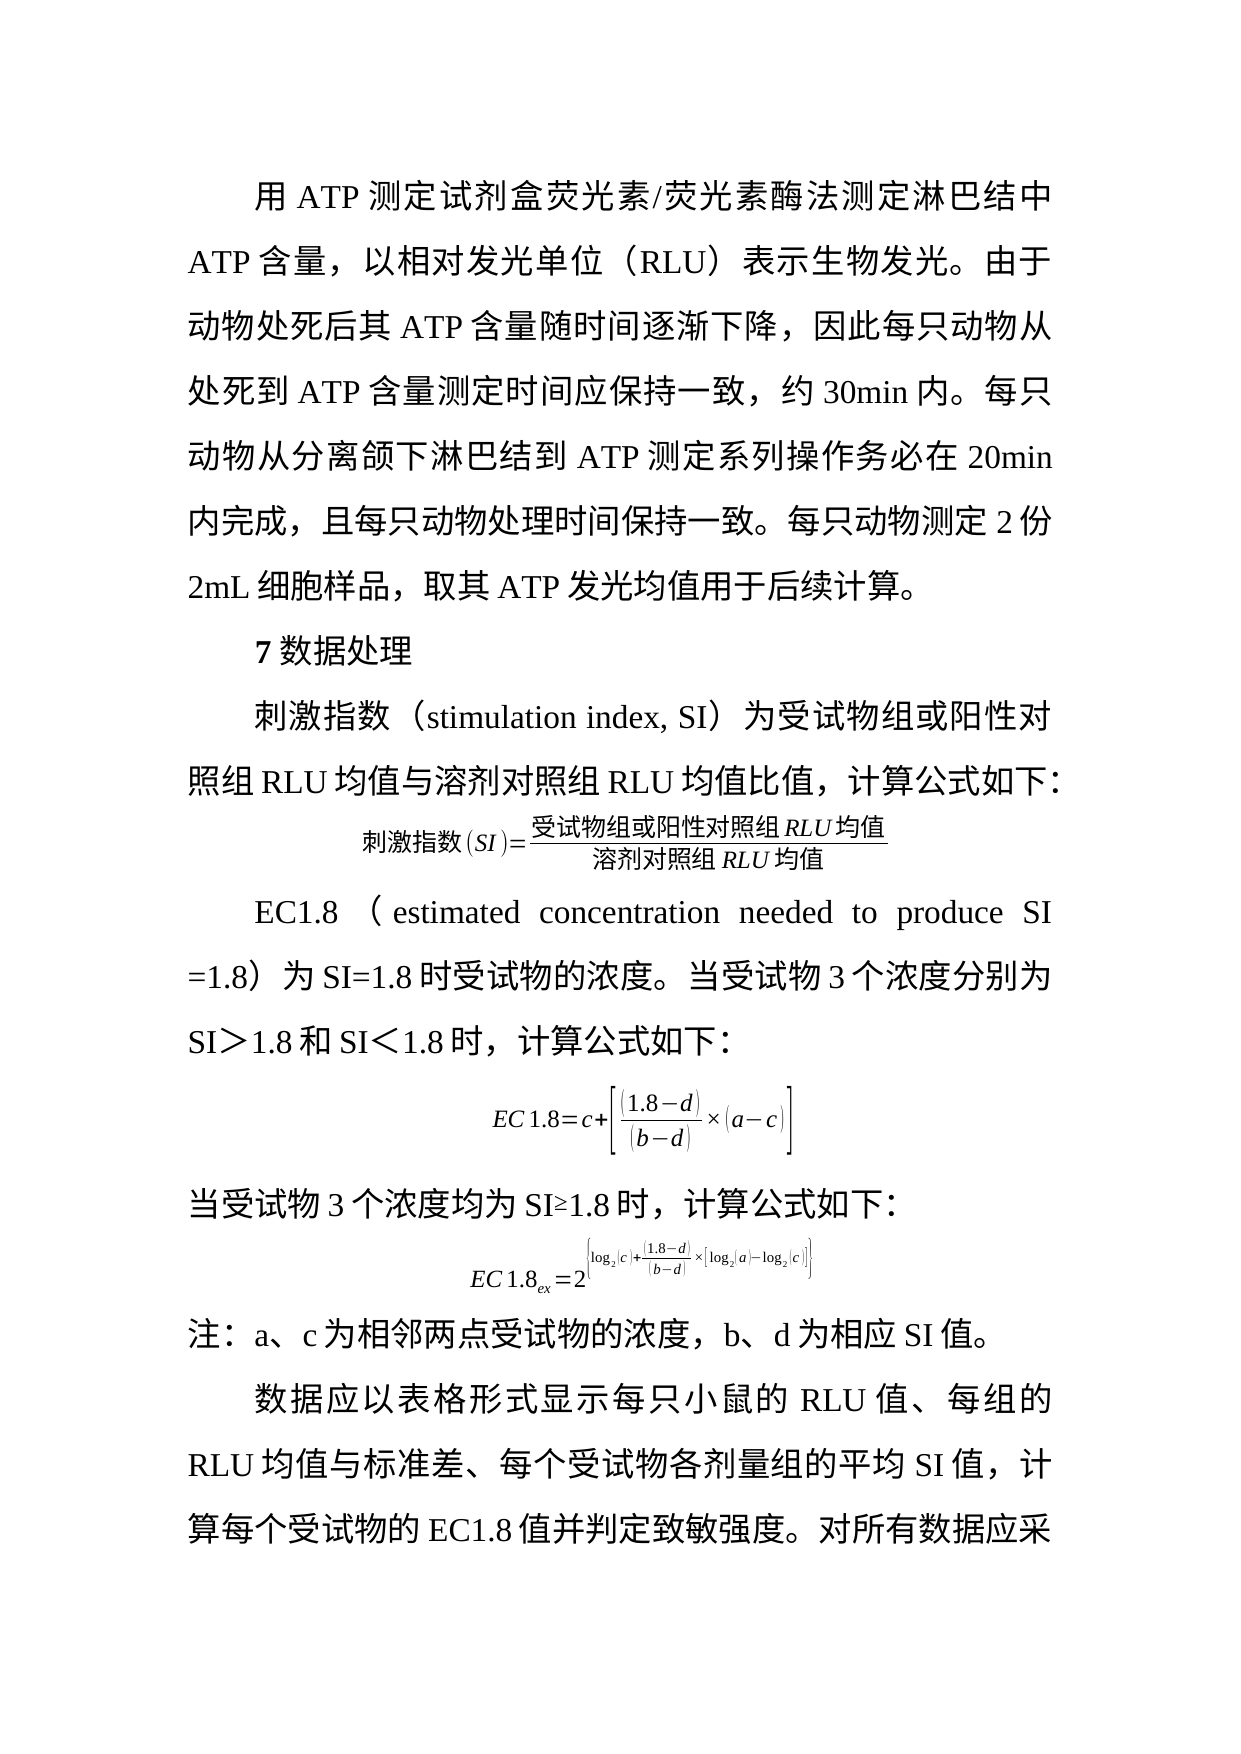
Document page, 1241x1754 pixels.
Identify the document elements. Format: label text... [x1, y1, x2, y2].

text EC1.8（estimated concentration needed to produce SI =1.8）为SI=1.8时受试物的浓度。当受试物3个浓度分别为SI＞1.8和SI＜1.8时，计算公式如下： [187, 877, 1053, 1072]
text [187, 1364, 1053, 1559]
text 刺激指数（stimulation index, SI）为受试物组或阳性对照组RLU均值与溶剂对照组RLU均值比值，计算公式如下： [187, 682, 1053, 812]
text 当受试物3个浓度均为SI1.8时，计算公式如下： [187, 1169, 1053, 1234]
text 注：a、c为相邻两点受试物的浓度，b、d为相应SI值。 [187, 1299, 1053, 1364]
text 7 数据处理 [187, 617, 1053, 682]
text 用ATP测定试剂盒荧光素/荧光素酶法测定淋巴结中ATP含量，以相对发光单位（RLU）表示生物发光。由于动物处死后其ATP含量随时间逐渐下降，因此每只动物从处死到ATP含量测定时间应保持一致，约30min内。每只动物从分离颌下淋巴结到ATP测定系列操作务必在20min内完成，且每只动物处理时间保持一致。每只动物测定2份2mL细胞样品，取其ATP发光均值用于后续计算。 [187, 162, 1053, 617]
